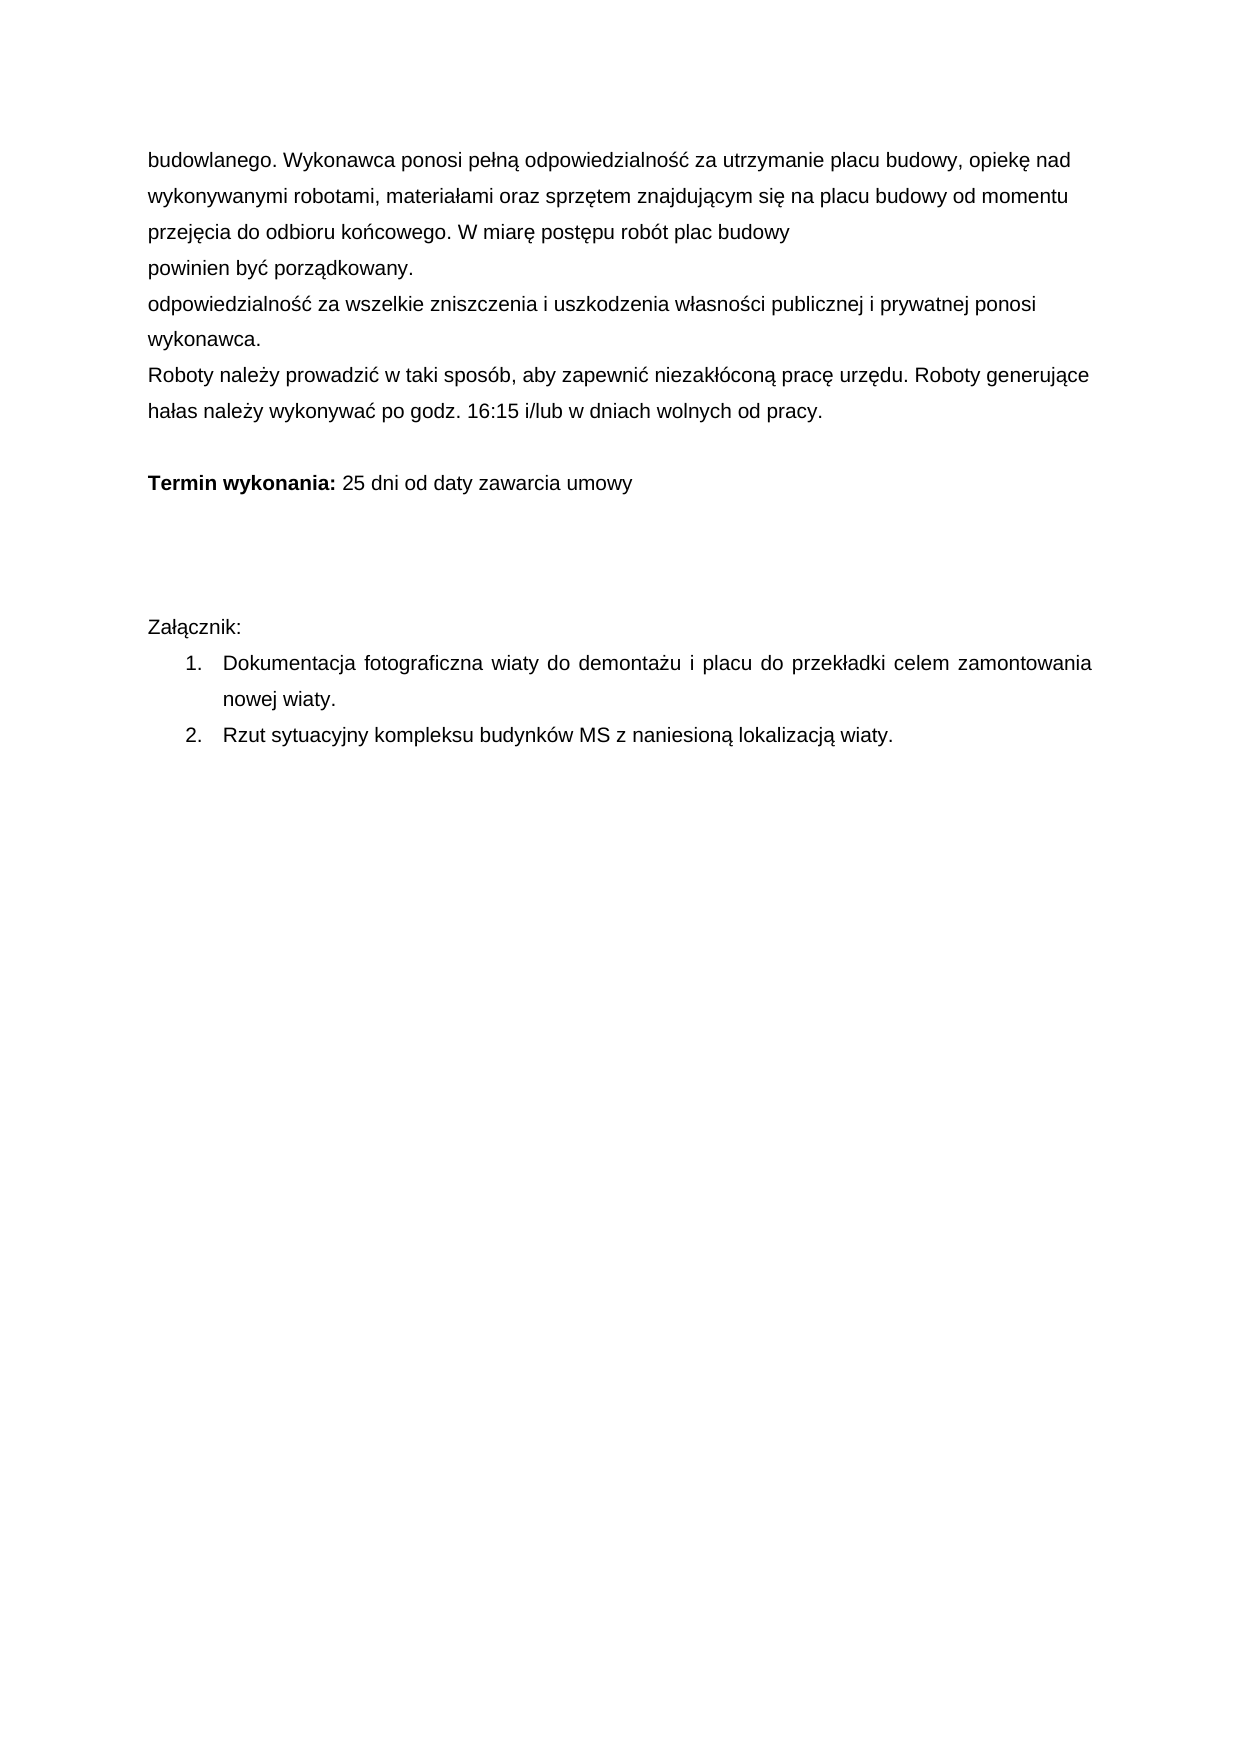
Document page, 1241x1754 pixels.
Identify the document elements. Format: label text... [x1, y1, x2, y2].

text Załącznik: [148, 615, 1093, 639]
text Termin wykonania: 25 dni od daty zawarcia umowy [148, 471, 1093, 495]
text odpowiedzialność za wszelkie zniszczenia i uszkodzenia własności publicznej i prywatnej ponosi wykonawca. [148, 291, 1093, 351]
text powinien być porządkowany. [148, 255, 1093, 279]
list Rzut sytuacyjny kompleksu budynków MS z naniesioną lokalizacją wiaty. [185, 723, 1093, 747]
text budowlanego. Wykonawca ponosi pełną odpowiedzialność za utrzymanie placu budowy, opiekę nad wykonywanymi robotami, materiałami oraz sprzętem znajdującym się na placu budowy od momentu przejęcia do odbioru końcowego. W miarę postępu robót plac budowy [148, 148, 1093, 243]
list Dokumentacja fotograficzna wiaty do demontażu i placu do przekładki celem zamontowania nowej wiaty. [185, 651, 1093, 711]
text Roboty należy prowadzić w taki sposób, aby zapewnić niezakłóconą pracę urzędu. Roboty generujące hałas należy wykonywać po godz. 16:15 i/lub w dniach wolnych od pracy. [148, 363, 1093, 423]
